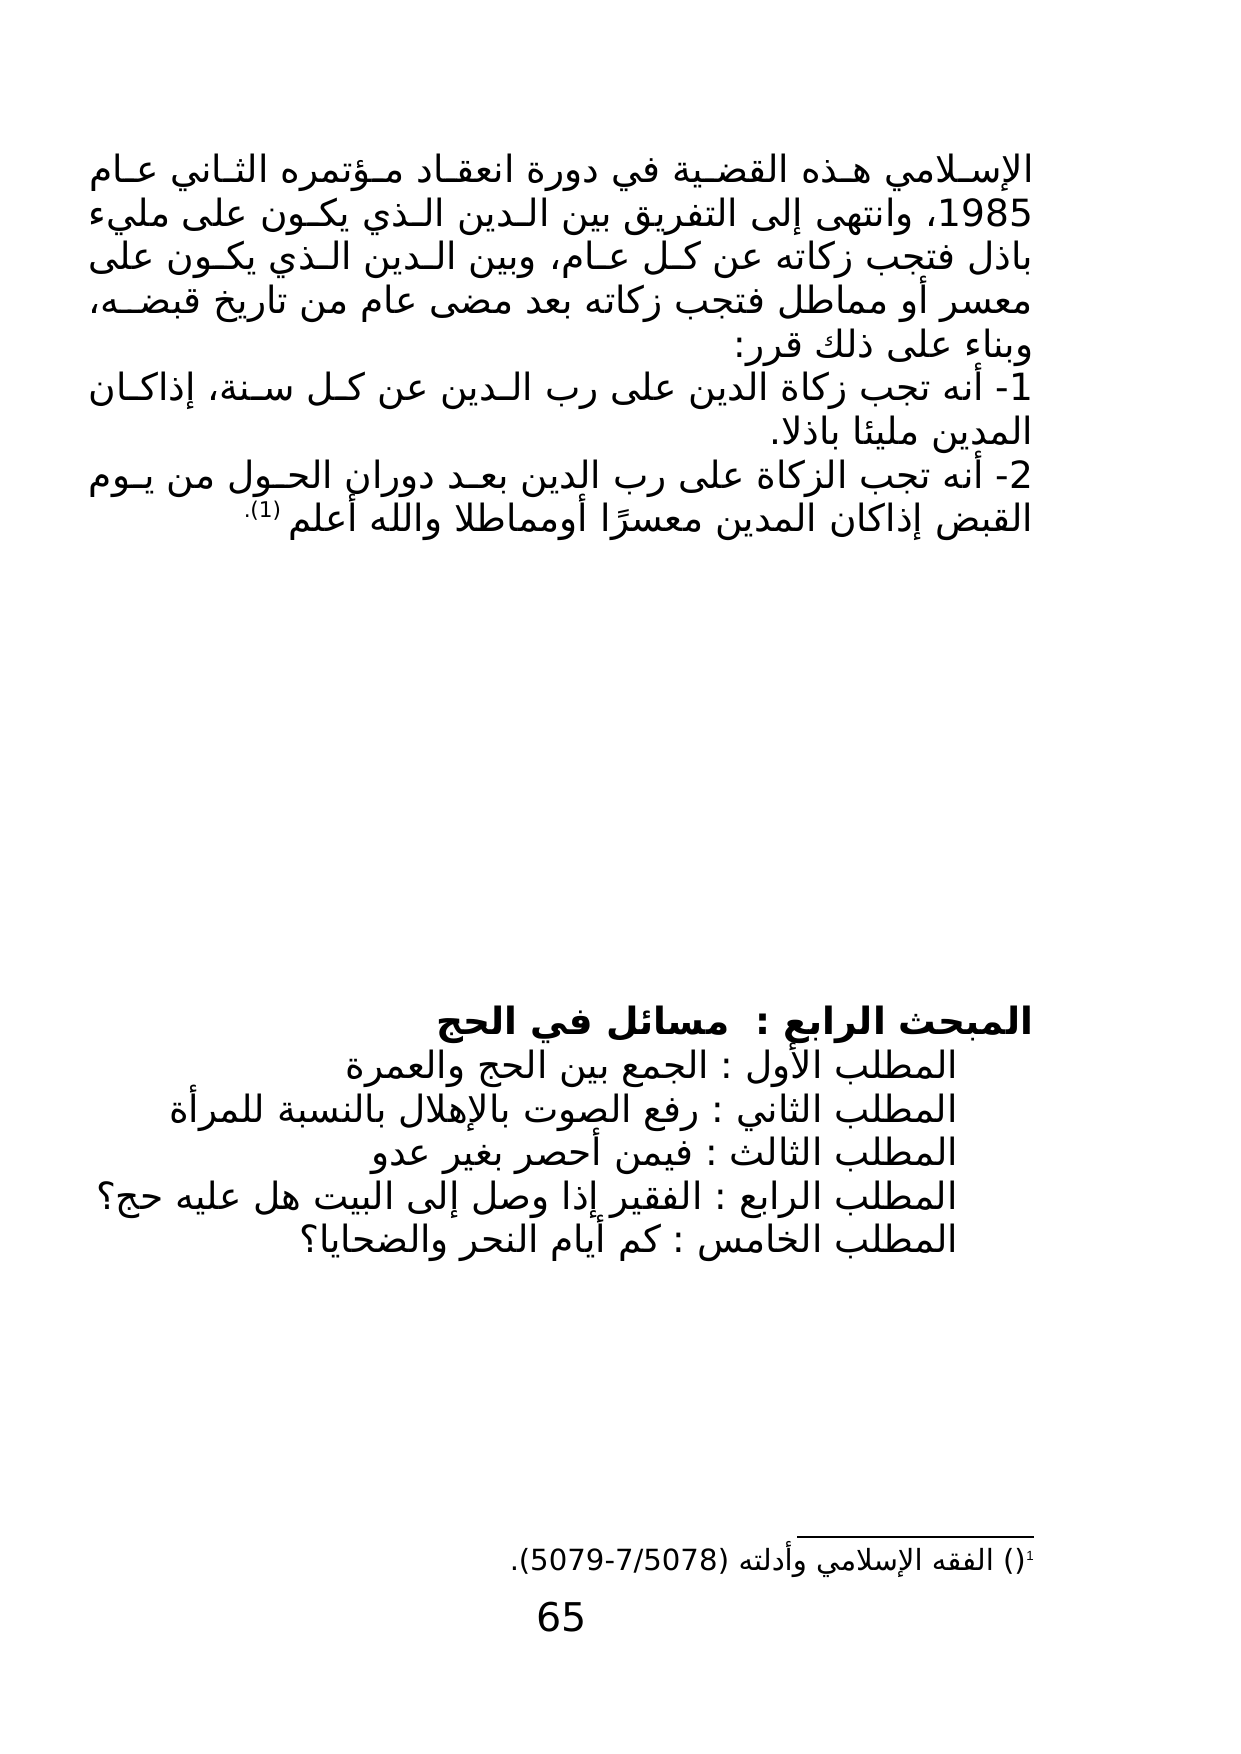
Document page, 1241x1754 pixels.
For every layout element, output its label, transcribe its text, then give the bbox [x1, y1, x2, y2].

text 2- أنه تجب الزكاة على رب الدين بعد دوران الحول من يوم القبض إذاكان المدين معسرًا أومماطلا والله أعلم (). [89, 453, 1033, 541]
text المطلب الأول : الجمع بين الحج والعمرة [89, 1043, 1033, 1087]
text 1- أنه تجب زكاة الدين على رب الدين عن كل سنة، إذاكان المدين مليئا باذلا. [89, 366, 1033, 453]
text المطلب الرابع : الفقير إذا وصل إلى البيت هل عليه حج؟ [89, 1174, 1033, 1218]
text المطلب الثالث : فيمن أحصر بغير عدو [89, 1131, 1033, 1174]
subtitle المبحث الرابع : مسائل في الحج [89, 1000, 1033, 1043]
text المطلب الخامس : كم أيام النحر والضحايا؟ [89, 1218, 1033, 1262]
text المطلب الثاني : رفع الصوت بالإهلال بالنسبة للمرأة [89, 1087, 1033, 1131]
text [89, 148, 1033, 366]
